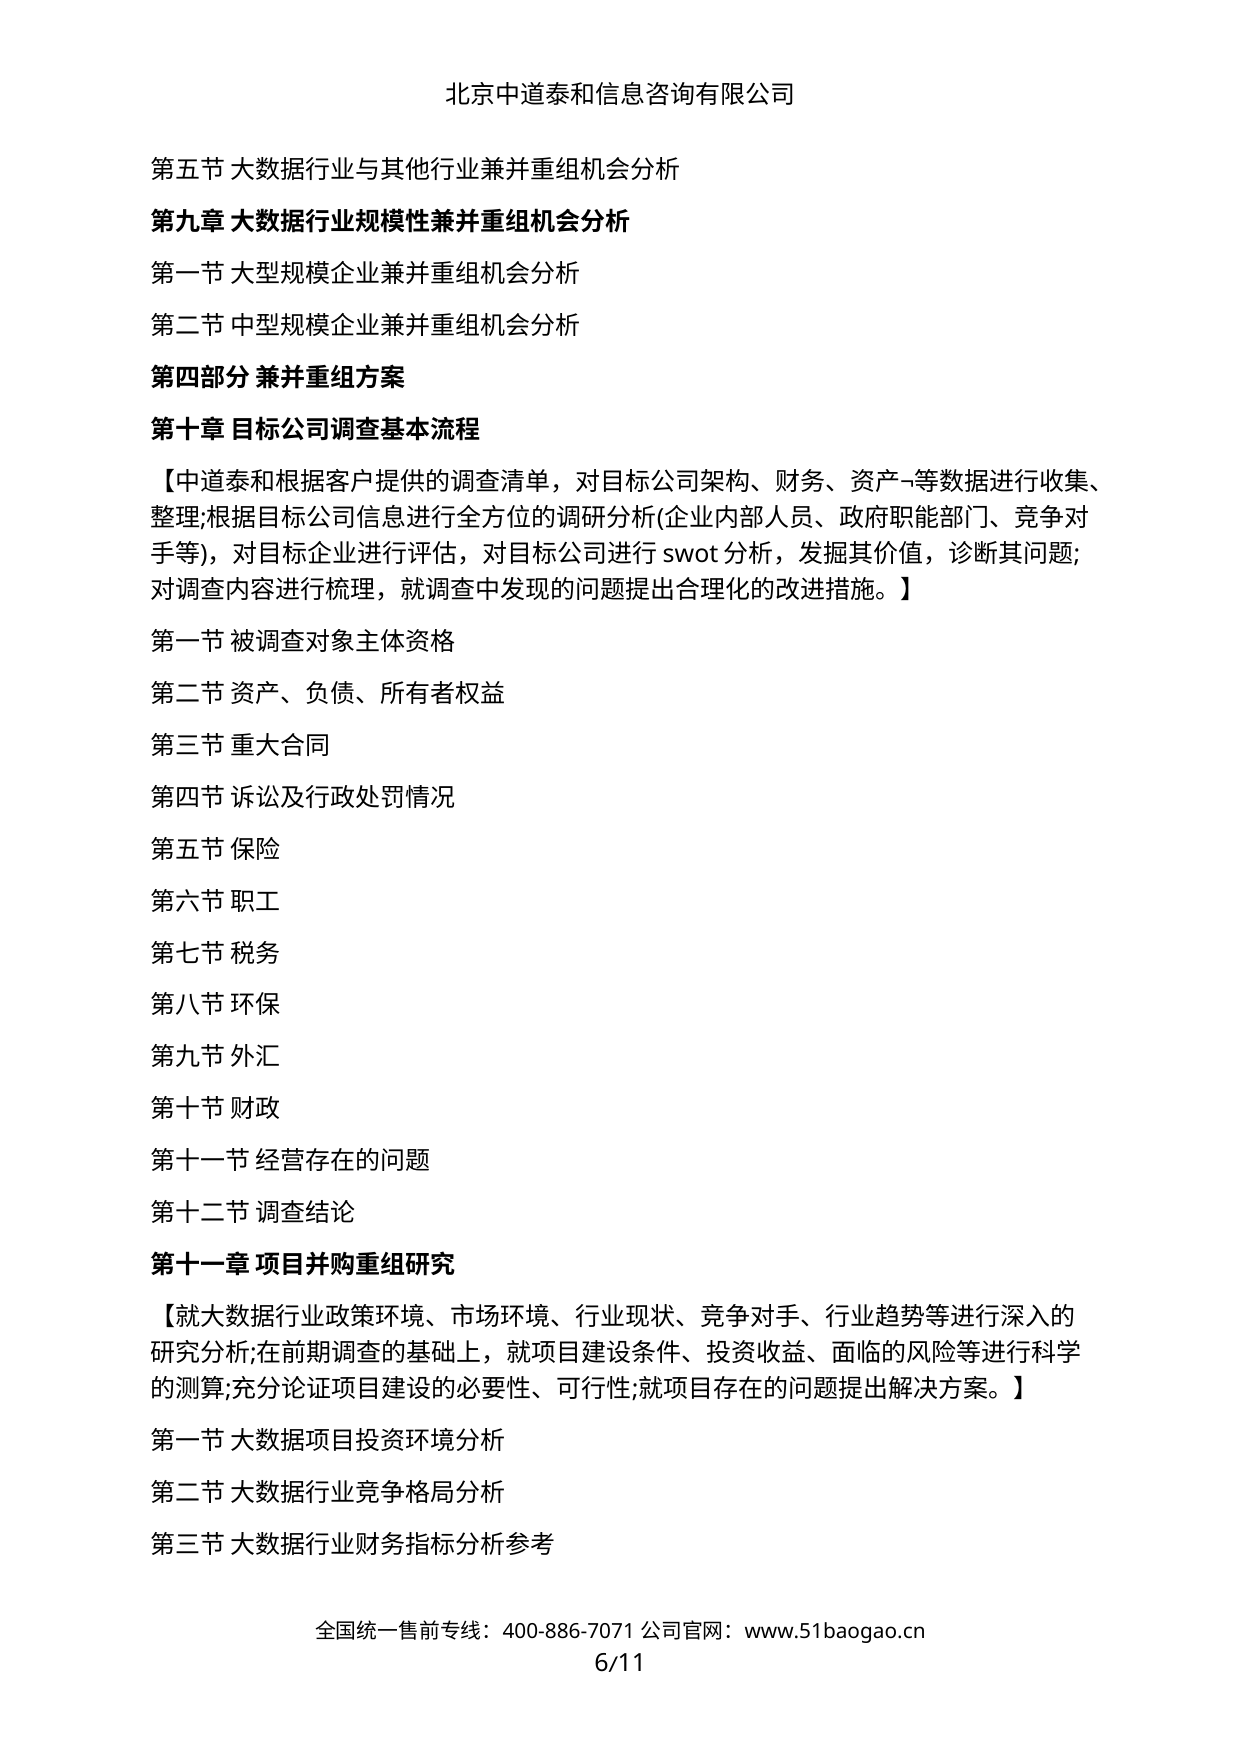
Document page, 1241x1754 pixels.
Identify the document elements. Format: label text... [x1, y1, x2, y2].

text 第三节 重大合同 [150, 726, 1090, 762]
text 【就大数据行业政策环境、市场环境、行业现状、竞争对手、行业趋势等进行深入的研究分析;在前期调查的基础上，就项目建设条件、投资收益、面临的风险等进行科学的测算;充分论证项目建设的必要性、可行性;就项目存在的问题提出解决方案。】 [150, 1296, 1090, 1405]
text 【中道泰和根据客户提供的调查清单，对目标公司架构、财务、资产¬等数据进行收集、整理;根据目标公司信息进行全方位的调研分析(企业内部人员、政府职能部门、竞争对手等)，对目标企业进行评估，对目标公司进行swot分析，发掘其价值，诊断其问题;对调查内容进行梳理，就调查中发现的问题提出合理化的改进措施。】 [150, 461, 1090, 606]
text 第五节 大数据行业与其他行业兼并重组机会分析 [150, 150, 1090, 186]
text 第十节 财政 [150, 1089, 1090, 1125]
text 第五节 保险 [150, 829, 1090, 866]
text 第四部分 兼并重组方案 [150, 357, 1090, 394]
text 第九节 外汇 [150, 1037, 1090, 1073]
text 第二节 大数据行业竞争格局分析 [150, 1472, 1090, 1509]
text 第二节 中型规模企业兼并重组机会分析 [150, 306, 1090, 342]
text 第一节 大数据项目投资环境分析 [150, 1421, 1090, 1457]
text 第十章 目标公司调查基本流程 [150, 409, 1090, 446]
text 第一节 被调查对象主体资格 [150, 622, 1090, 658]
text 第九章 大数据行业规模性兼并重组机会分析 [150, 202, 1090, 238]
text 第七节 税务 [150, 933, 1090, 969]
text 第一节 大型规模企业兼并重组机会分析 [150, 254, 1090, 290]
text 第二节 资产、负债、所有者权益 [150, 674, 1090, 710]
text 第十一章 项目并购重组研究 [150, 1244, 1090, 1281]
text 第六节 职工 [150, 881, 1090, 917]
text 第四节 诉讼及行政处罚情况 [150, 777, 1090, 814]
text 第八节 环保 [150, 985, 1090, 1021]
text 第三节 大数据行业财务指标分析参考 [150, 1524, 1090, 1561]
text 第十二节 调查结论 [150, 1192, 1090, 1229]
text 第十一节 经营存在的问题 [150, 1141, 1090, 1177]
